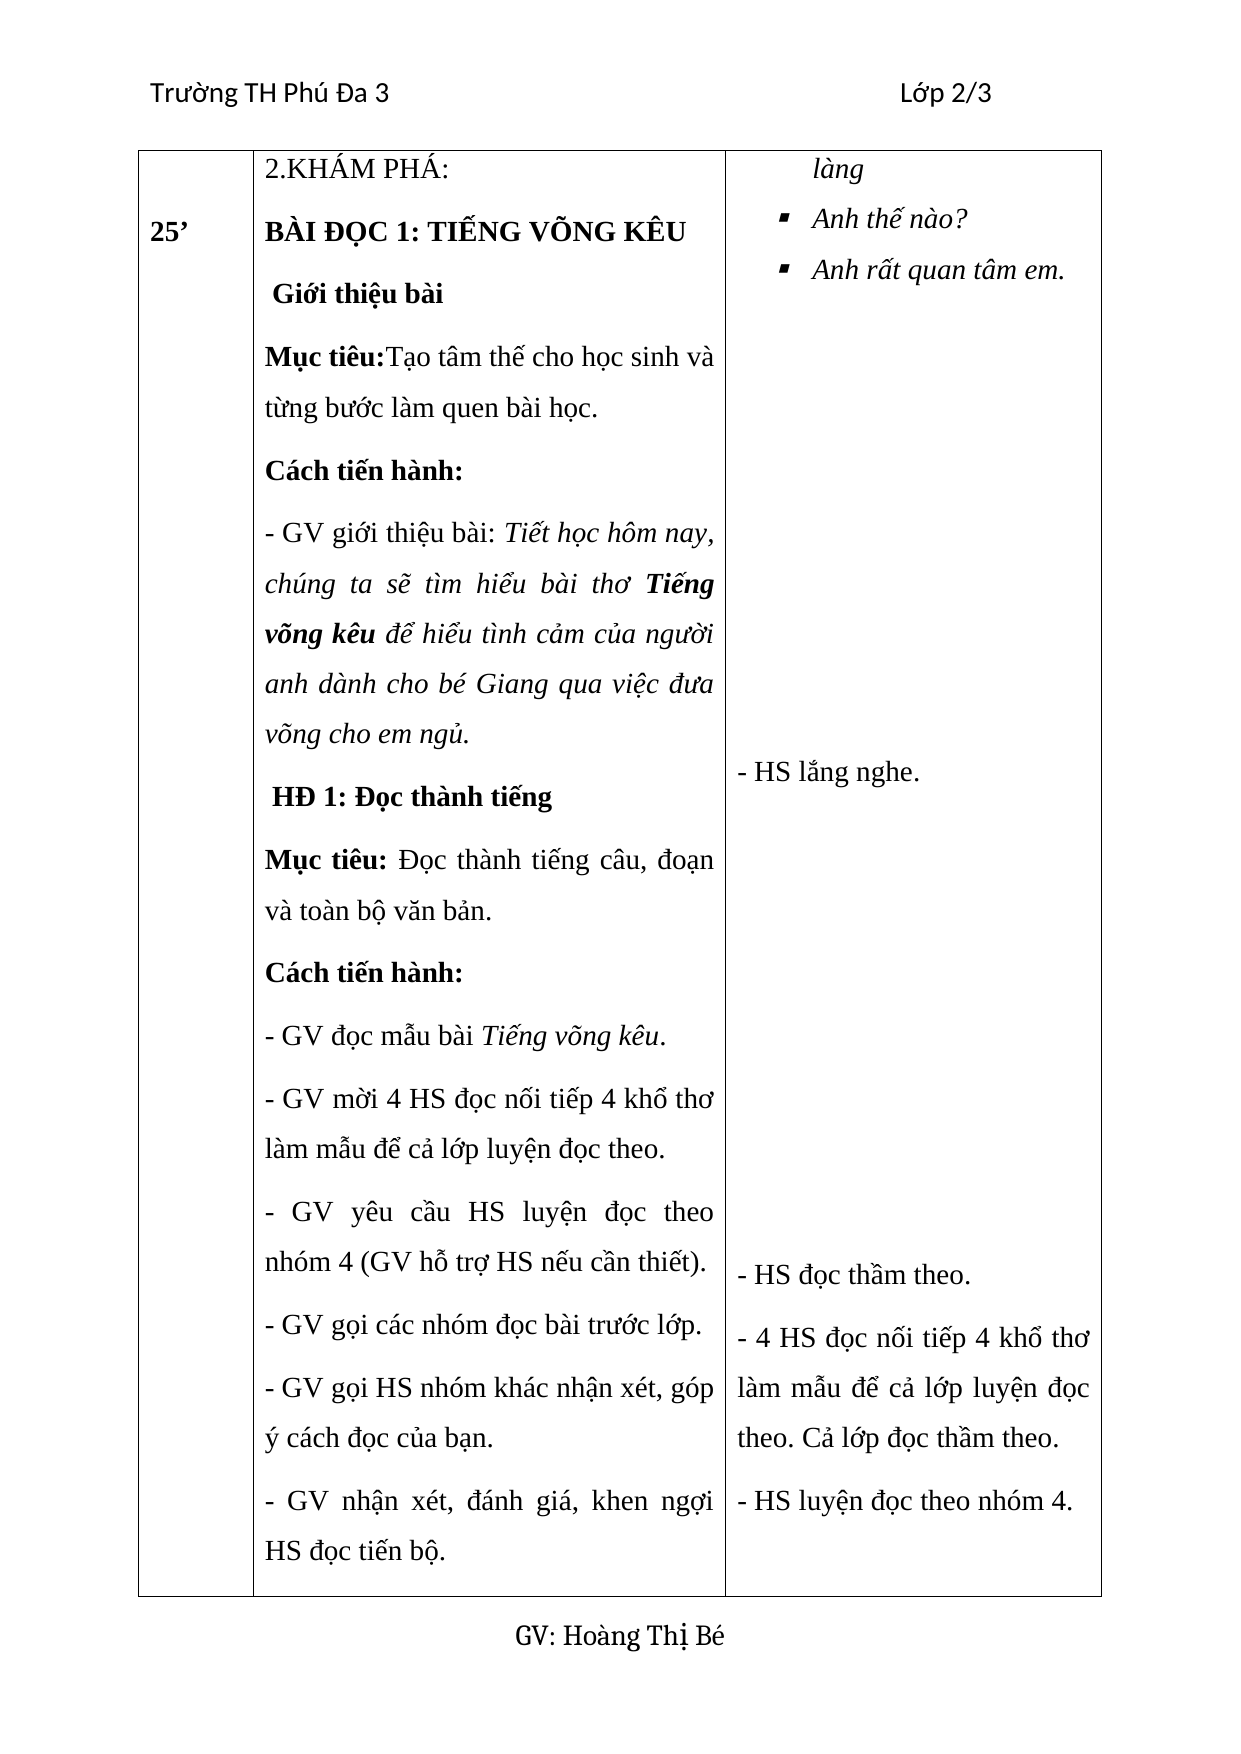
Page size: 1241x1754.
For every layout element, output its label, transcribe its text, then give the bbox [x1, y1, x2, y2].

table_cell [726, 151, 1101, 1596]
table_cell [254, 151, 725, 1596]
table_cell 10’ 25’ 35’ 15’ [139, 151, 253, 1596]
